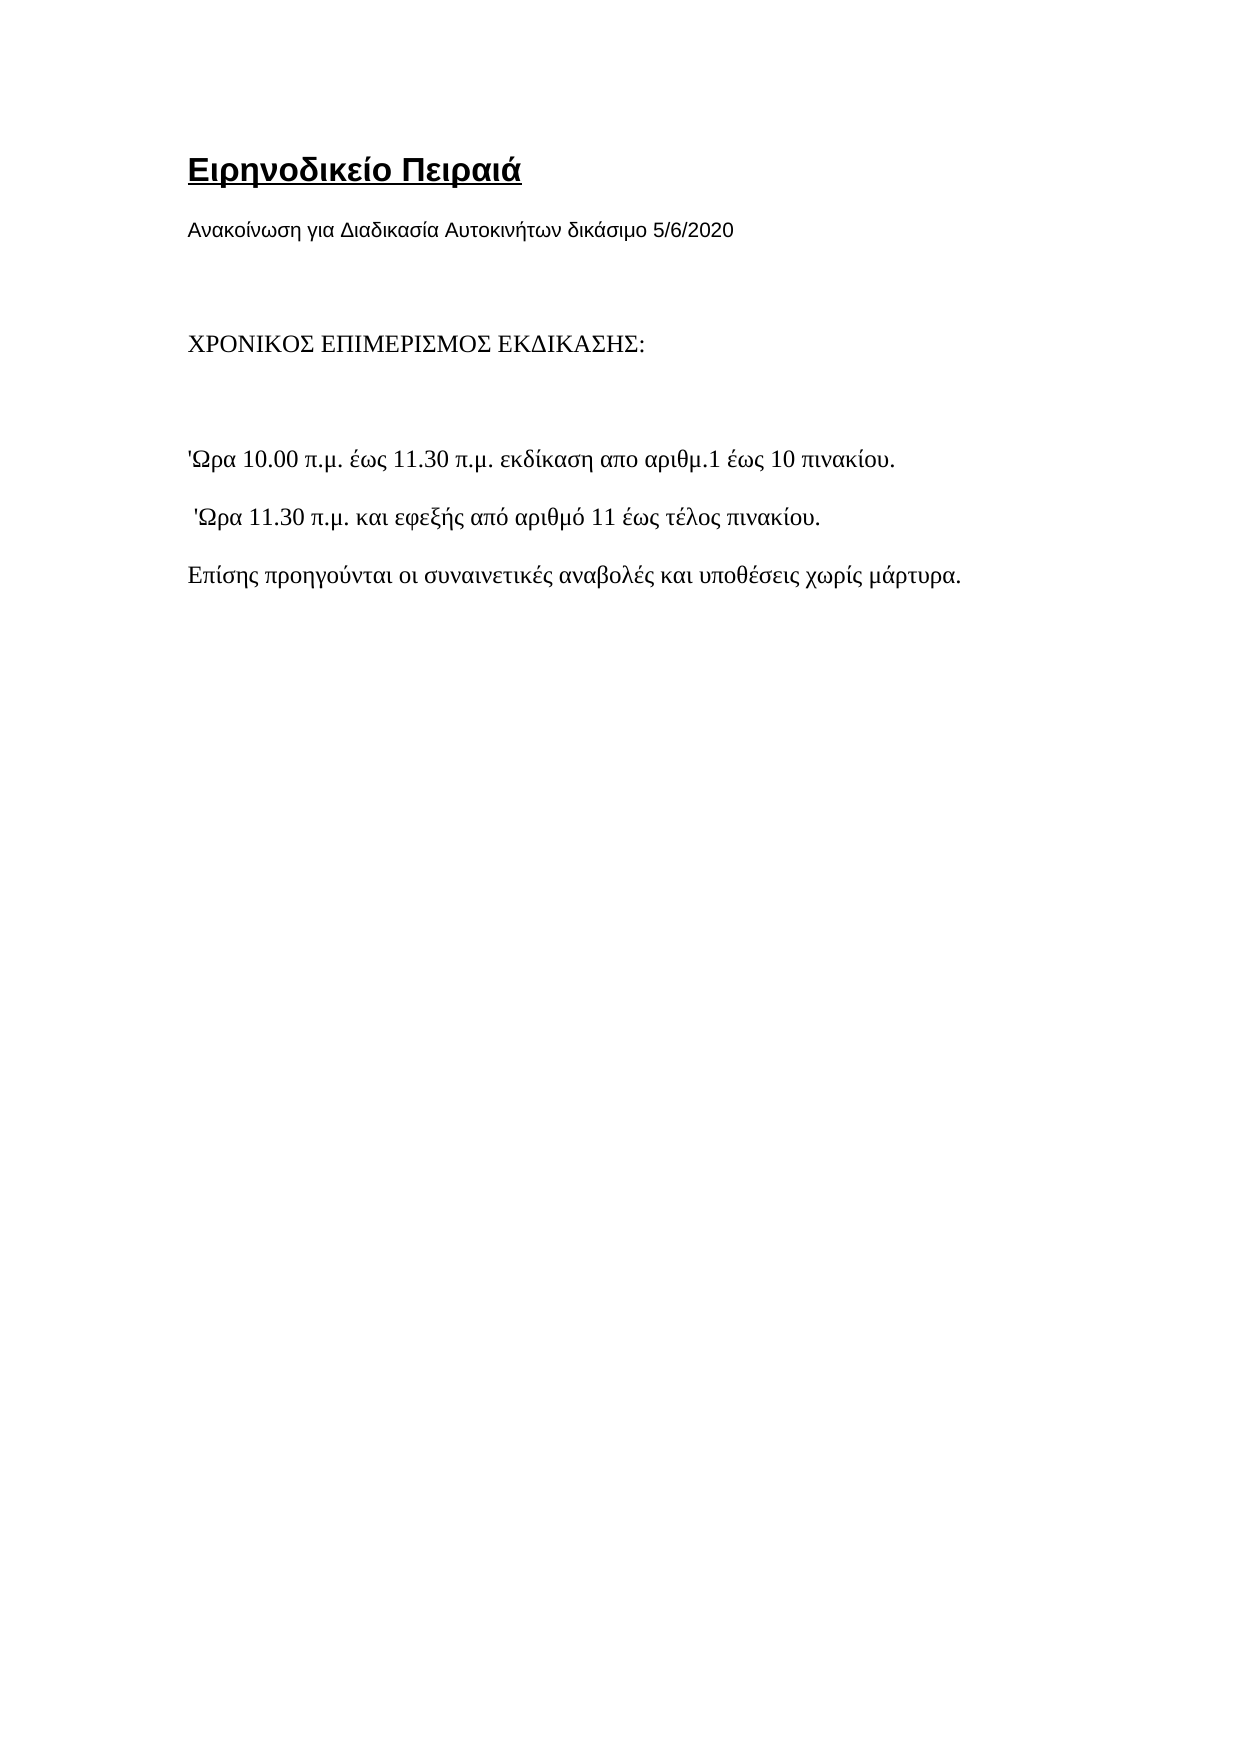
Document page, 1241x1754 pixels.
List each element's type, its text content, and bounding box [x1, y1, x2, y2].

text 'Ωρα 10.00 π.μ. έως 11.30 π.μ. εκδίκαση απο αριθμ.1 έως 10 πινακίου. [187, 444, 1053, 473]
text 'Ωρα 11.30 π.μ. και εφεξής από αριθμό 11 έως τέλος πινακίου. [187, 502, 1053, 531]
text ΧΡΟΝΙΚΟΣ ΕΠΙΜΕΡΙΣΜΟΣ ΕΚΔΙΚΑΣΗΣ: [187, 329, 1053, 357]
text Ανακοίνωση για Διαδικασία Αυτοκινήτων δικάσιμο 5/6/2020 [187, 218, 1053, 242]
text Επίσης προηγούνται οι συναινετικές αναβολές και υποθέσεις χωρίς μάρτυρα. [187, 560, 1053, 589]
text Ειρηνοδικείο Πειραιά [187, 150, 1053, 188]
